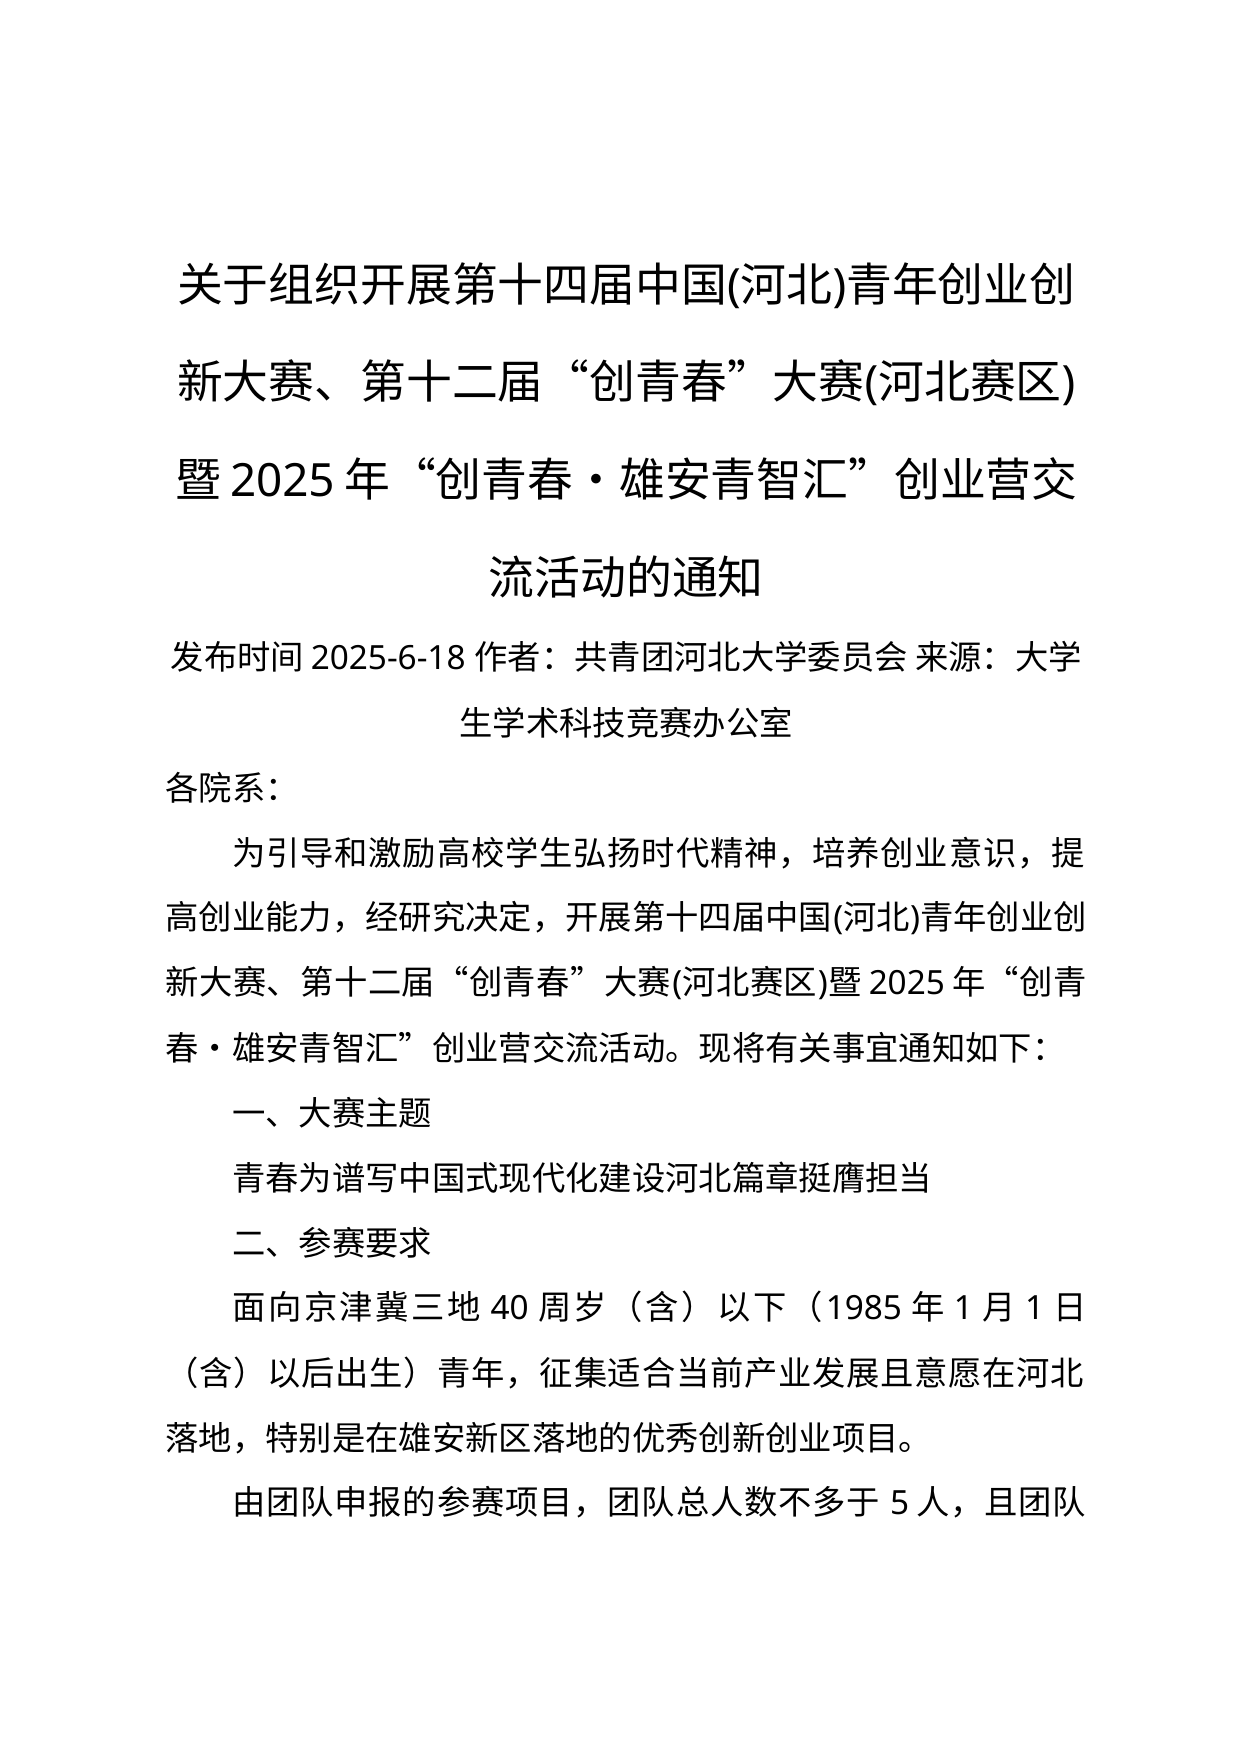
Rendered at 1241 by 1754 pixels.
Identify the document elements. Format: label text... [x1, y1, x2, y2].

text 为引导和激励高校学生弘扬时代精神，培养创业意识，提高创业能力，经研究决定，开展第十四届中国(河北)青年创业创新大赛、第十二届“创青春”大赛(河北赛区)暨2025年“创青春・雄安青智汇”创业营交流活动。现将有关事宜通知如下： [165, 818, 1087, 1078]
text 青春为谱写中国式现代化建设河北篇章挺膺担当 [165, 1143, 1087, 1208]
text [165, 1468, 1087, 1533]
text 各院系： [165, 753, 1087, 818]
text 发布时间2025-6-18 作者：共青团河北大学委员会 来源：大学生学术科技竞赛办公室 [165, 623, 1087, 753]
text 关于组织开展第十四届中国(河北)青年创业创新大赛、第十二届“创青春”大赛(河北赛区)暨2025年“创青春・雄安青智汇”创业营交流活动的通知 [165, 233, 1087, 623]
text 面向京津冀三地40周岁（含）以下（1985年1月1日（含）以后出生）青年，征集适合当前产业发展且意愿在河北落地，特别是在雄安新区落地的优秀创新创业项目。 [165, 1273, 1087, 1468]
text 一、大赛主题 [165, 1078, 1087, 1143]
text 二、参赛要求 [165, 1208, 1087, 1273]
